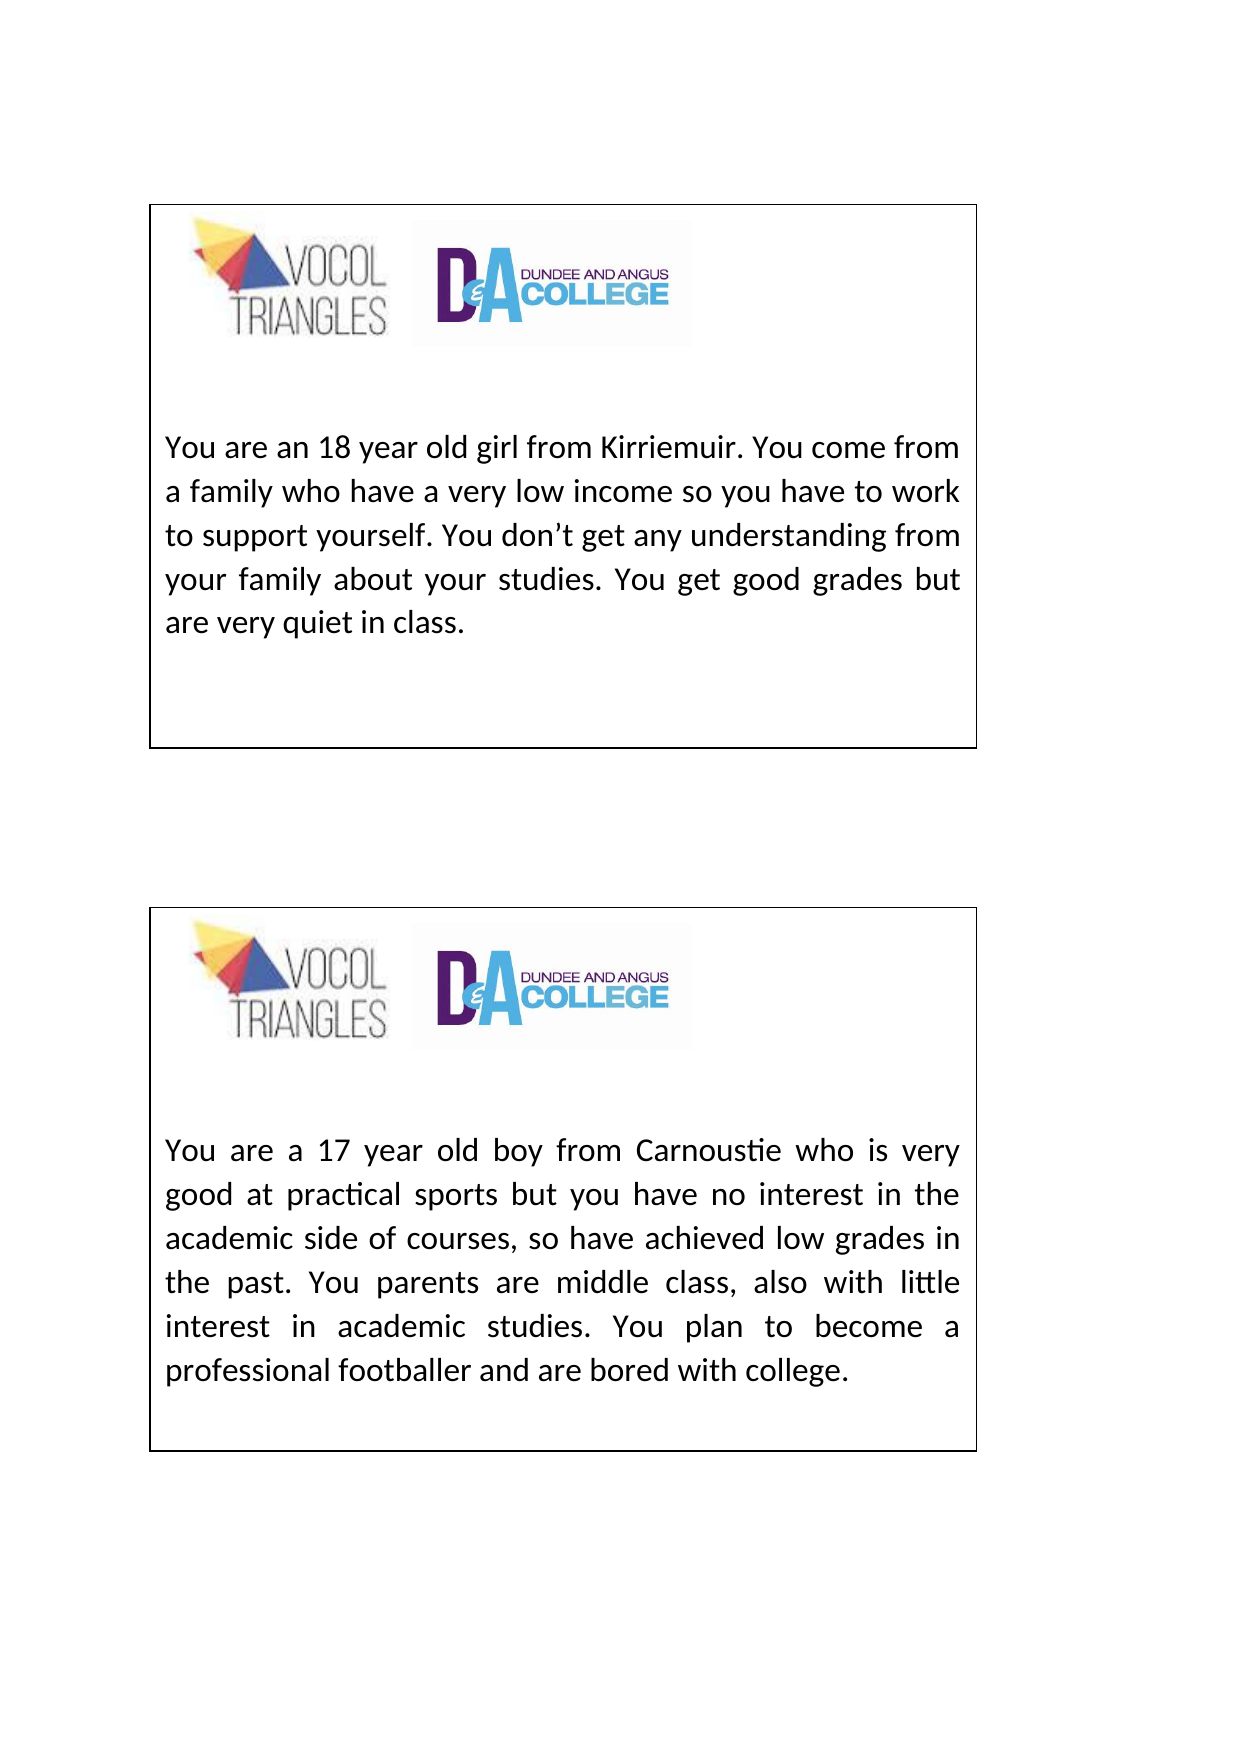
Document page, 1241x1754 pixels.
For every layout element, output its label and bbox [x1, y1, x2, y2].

picture [165, 211, 692, 347]
picture [165, 915, 692, 1050]
